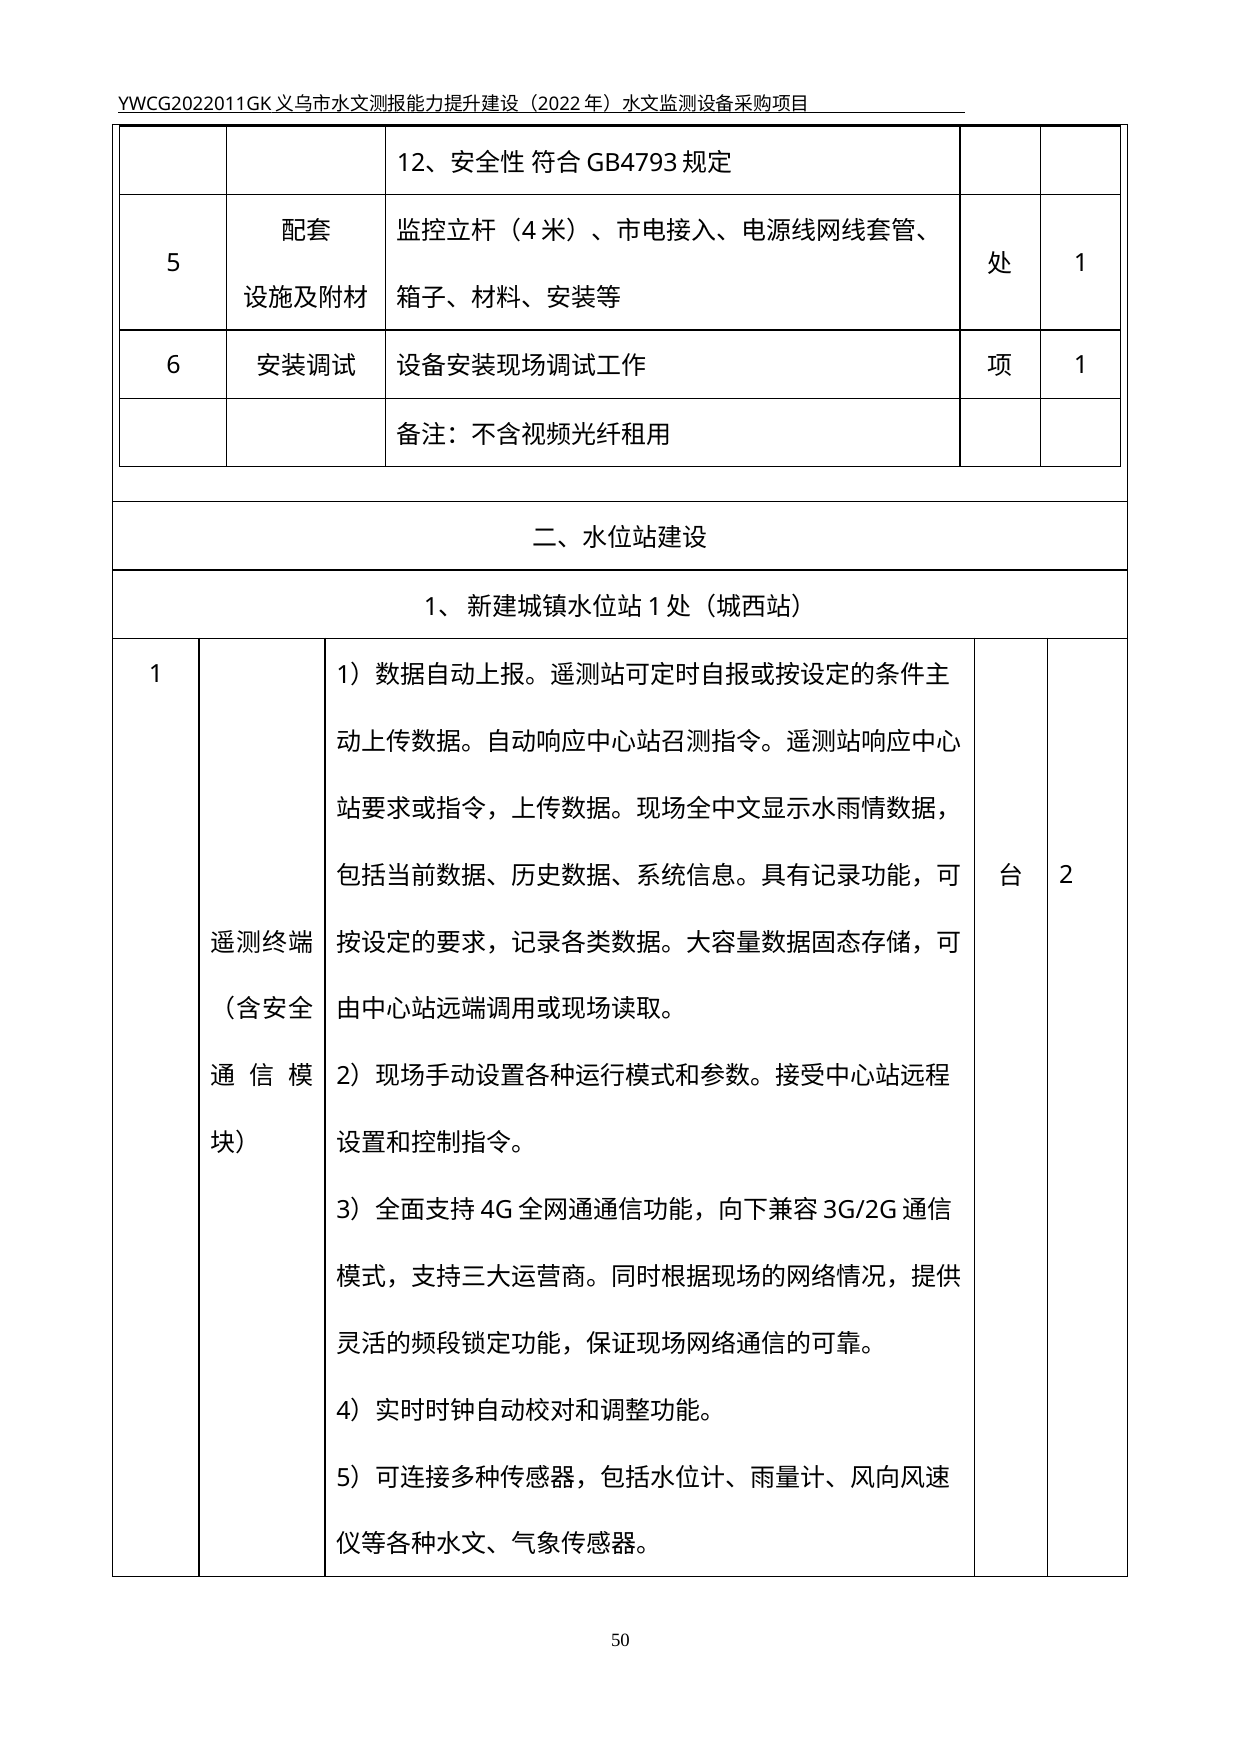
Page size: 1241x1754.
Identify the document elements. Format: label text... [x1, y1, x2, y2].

table_cell 遥测终端（含安全通信模块） [200, 639, 324, 1576]
table_cell 1 [113, 639, 198, 1576]
table_cell 新建城镇水位站1处（城西站） [113, 571, 1127, 638]
table_cell [113, 125, 1127, 501]
table_cell 2 [1048, 639, 1127, 1576]
table_cell 台 [975, 639, 1047, 1576]
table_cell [326, 639, 974, 1576]
table_cell 二、水位站建设 [113, 502, 1127, 569]
